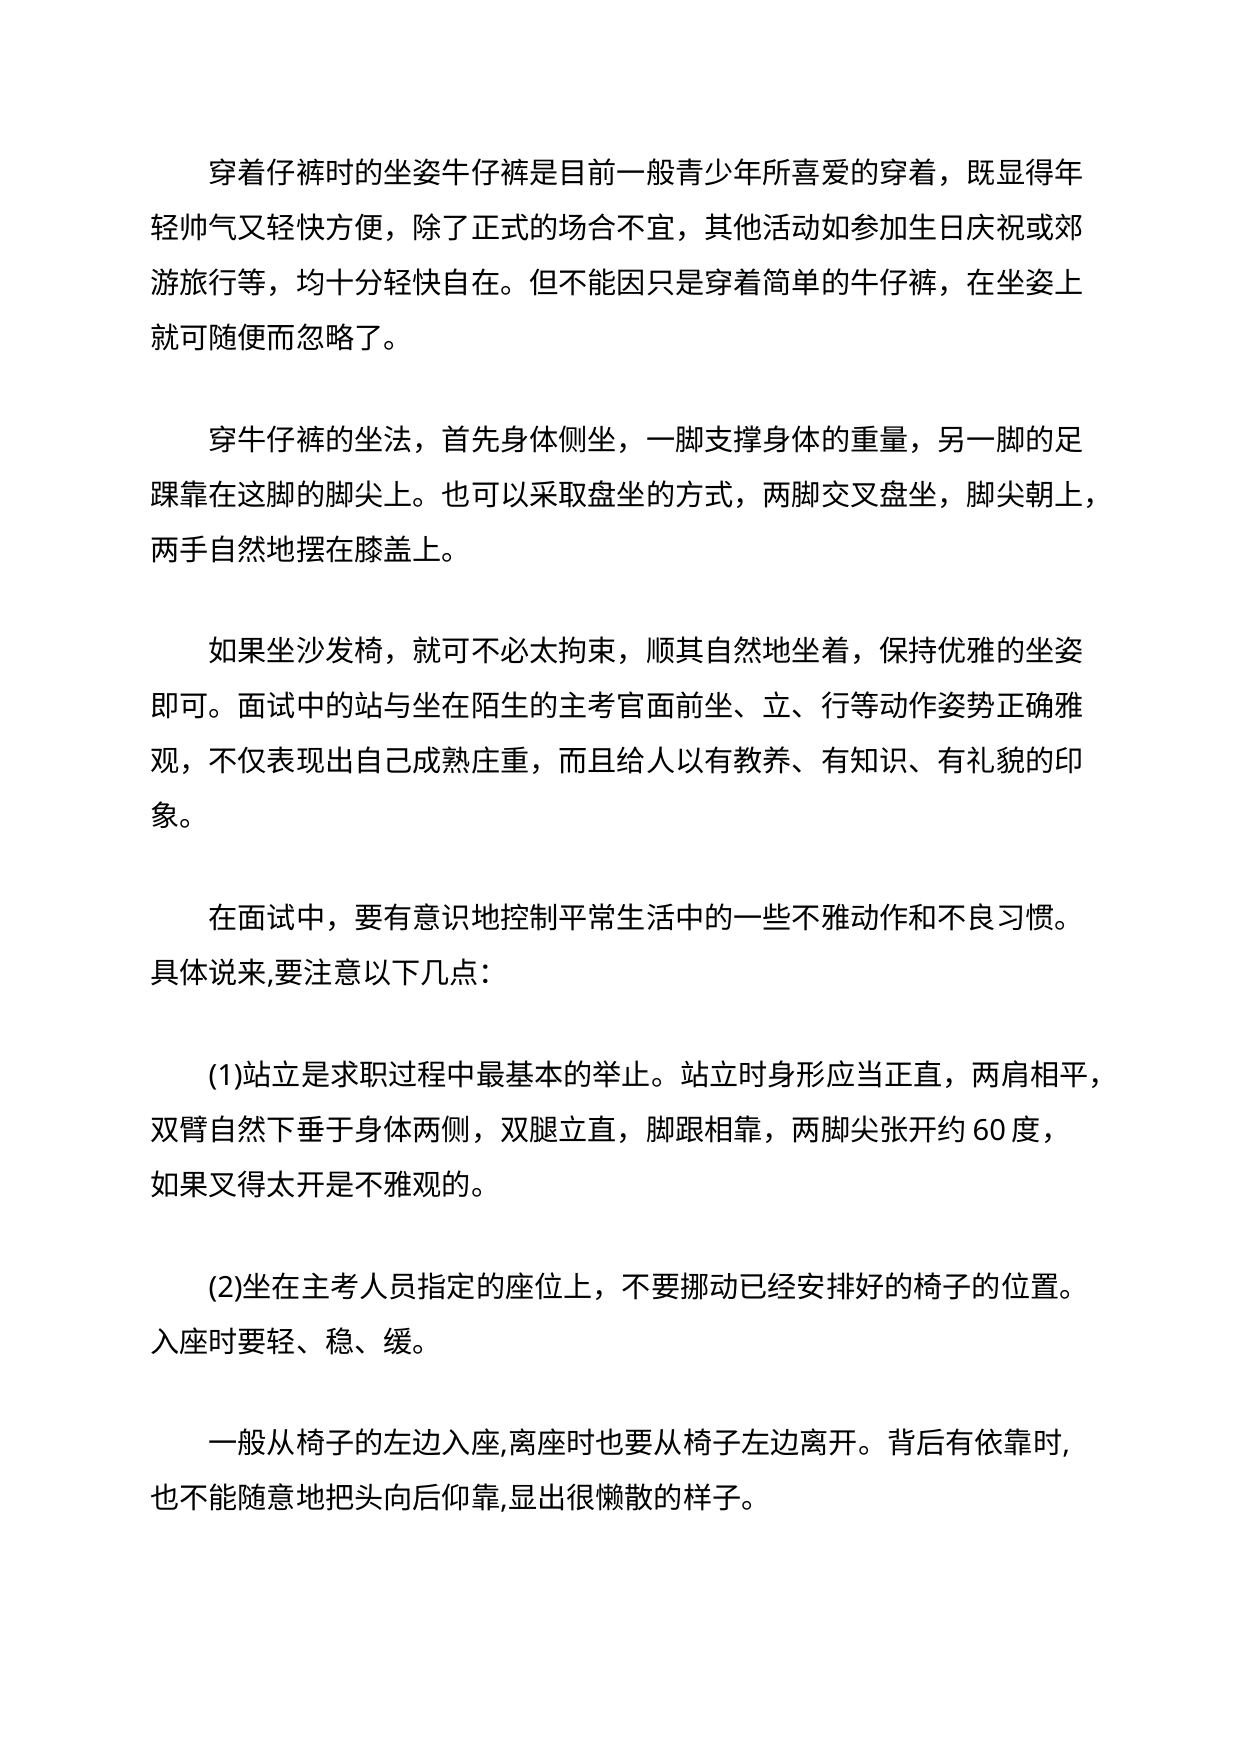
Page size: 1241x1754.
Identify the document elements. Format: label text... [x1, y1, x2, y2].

text 穿着仔裤时的坐姿牛仔裤是目前一般青少年所喜爱的穿着，既显得年轻帅气又轻快方便，除了正式的场合不宜，其他活动如参加生日庆祝或郊游旅行等，均十分轻快自在。但不能因只是穿着简单的牛仔裤，在坐姿上就可随便而忽略了。 [150, 150, 1090, 357]
text 在面试中，要有意识地控制平常生活中的一些不雅动作和不良习惯。具体说来,要注意以下几点： [150, 894, 1090, 992]
text (2)坐在主考人员指定的座位上，不要挪动已经安排好的椅子的位置。入座时要轻、稳、缓。 [150, 1263, 1090, 1360]
text 如果坐沙发椅，就可不必太拘束，顺其自然地坐着，保持优雅的坐姿即可。面试中的站与坐在陌生的主考官面前坐、立、行等动作姿势正确雅观，不仅表现出自己成熟庄重，而且给人以有教养、有知识、有礼貌的印象。 [150, 628, 1090, 835]
text 穿牛仔裤的坐法，首先身体侧坐，一脚支撑身体的重量，另一脚的足踝靠在这脚的脚尖上。也可以采取盘坐的方式，两脚交叉盘坐，脚尖朝上，两手自然地摆在膝盖上。 [150, 416, 1090, 568]
text (1)站立是求职过程中最基本的举止。站立时身形应当正直，两肩相平，双臂自然下垂于身体两侧，双腿立直，脚跟相靠，两脚尖张开约60度，如果叉得太开是不雅观的。 [150, 1051, 1090, 1204]
text 一般从椅子的左边入座,离座时也要从椅子左边离开。背后有依靠时,也不能随意地把头向后仰靠,显出很懒散的样子。 [150, 1420, 1090, 1517]
